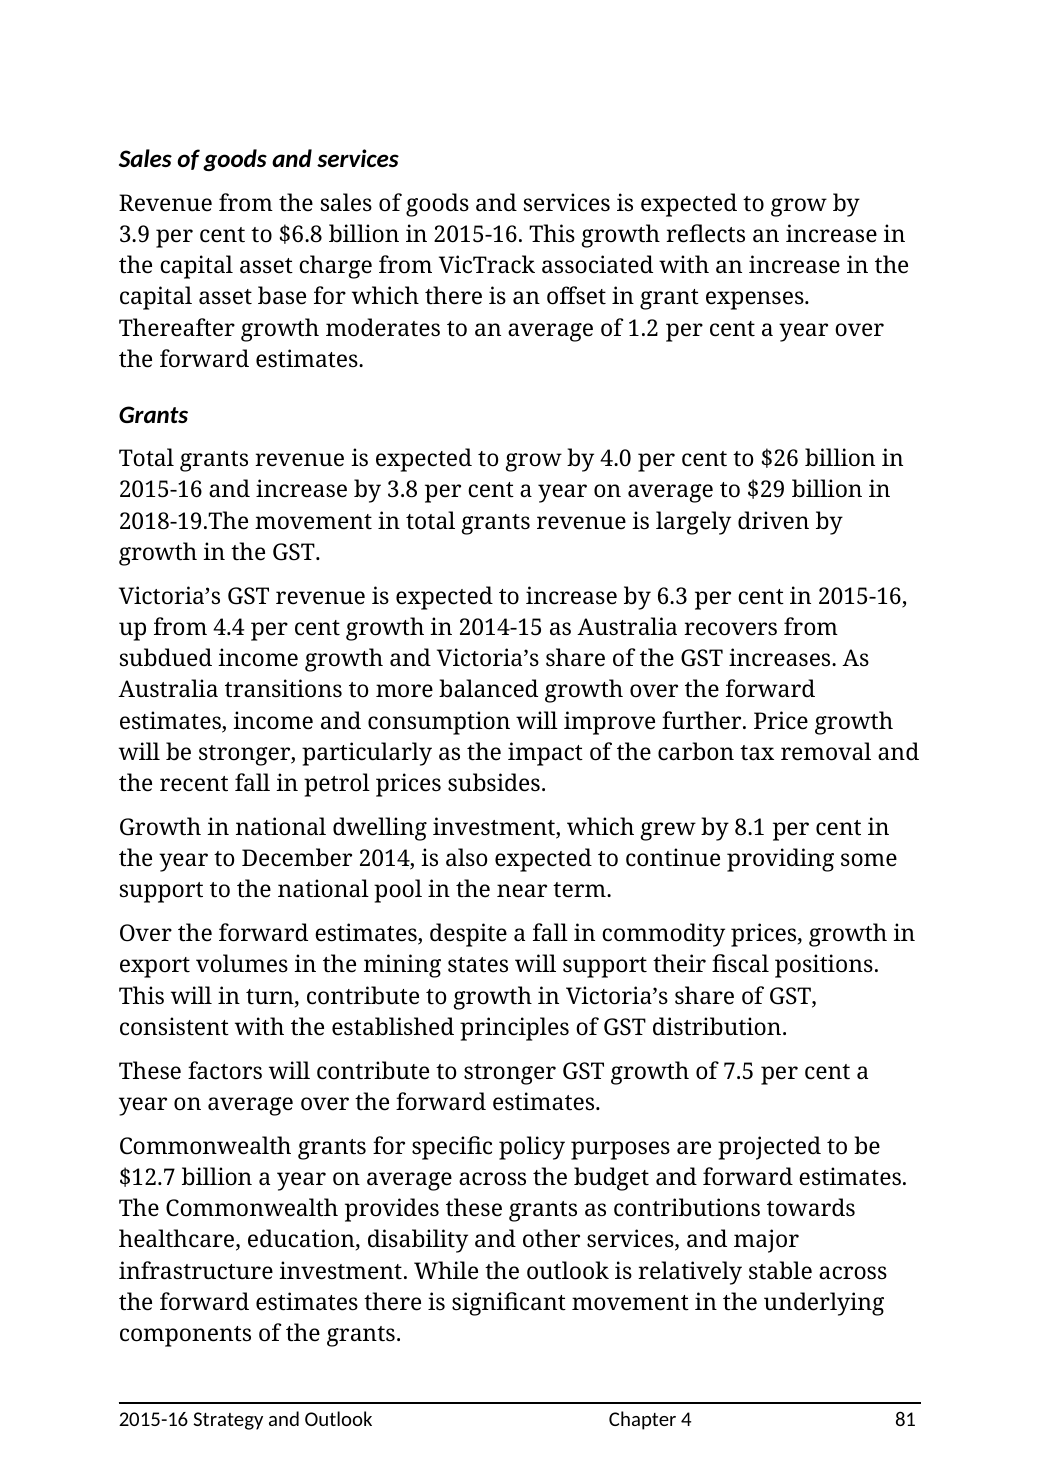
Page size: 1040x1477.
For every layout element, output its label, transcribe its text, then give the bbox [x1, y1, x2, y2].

text Victoria’s GST revenue is expected to increase by 6.3 per cent in 2015-16, up from 4.4 per cent growth in 2014-15 as Australia recovers from subdued income growth and Victoria’s share of the GST increases. As Australia transitions to more balanced growth over the forward estimates, income and consumption will improve further. Price growth will be stronger, particularly as the impact of the carbon tax removal and the recent fall in petrol prices subsides. [118, 579, 921, 798]
text Over the forward estimates, despite a fall in commodity prices, growth in export volumes in the mining states will support their fiscal positions. This will in turn, contribute to growth in Victoria’s share of GST, consistent with the established principles of GST distribution. [118, 917, 921, 1042]
subtitle Grants [118, 399, 921, 429]
subtitle Sales of goods and services [118, 143, 921, 174]
text Revenue from the sales of goods and services is expected to grow by 3.9 per cent to $6.8 billion in 2015-16. This growth reflects an increase in the capital asset charge from VicTrack associated with an increase in the capital asset base for which there is an offset in grant expenses. Thereafter growth moderates to an average of 1.2 per cent a year over the forward estimates. [118, 187, 921, 374]
text These factors will contribute to stronger GST growth of 7.5 per cent a year on average over the forward estimates. [118, 1054, 921, 1117]
text Growth in national dwelling investment, which grew by 8.1 per cent in the year to December 2014, is also expected to continue providing some support to the national pool in the near term. [118, 811, 921, 904]
text Commonwealth grants for specific policy purposes are projected to be $12.7 billion a year on average across the budget and forward estimates. The Commonwealth provides these grants as contributions towards healthcare, education, disability and other services, and major infrastructure investment. While the outlook is relatively stable across the forward estimates there is significant movement in the underlying components of the grants. [118, 1129, 921, 1348]
text Total grants revenue is expected to grow by 4.0 per cent to $26 billion in 2015-16 and increase by 3.8 per cent a year on average to $29 billion in 2018-19.The movement in total grants revenue is largely driven by growth in the GST. [118, 442, 921, 567]
